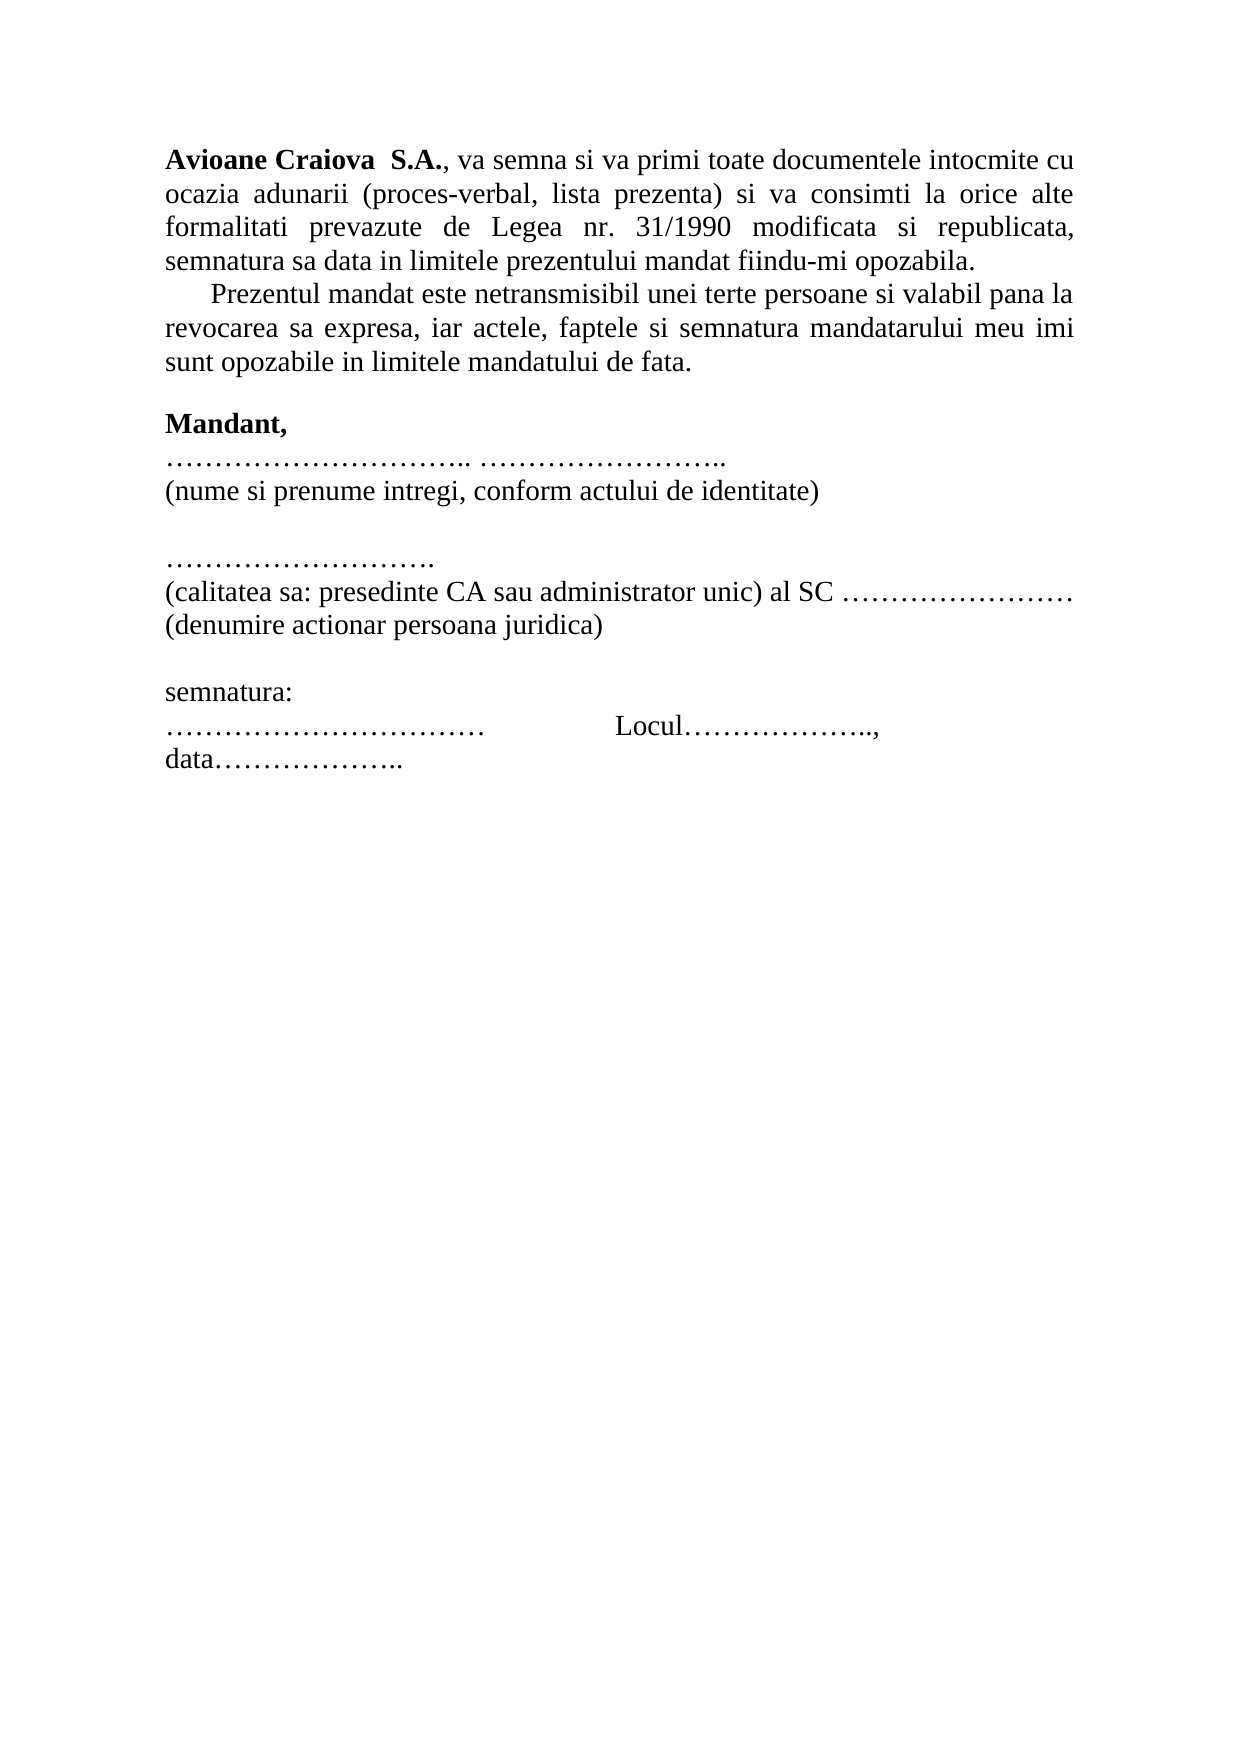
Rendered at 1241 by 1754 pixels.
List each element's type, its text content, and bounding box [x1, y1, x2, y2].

text (nume si prenume intregi, conform actului de identitate) [165, 473, 1075, 507]
text semnatura: [165, 674, 1075, 708]
text ………………………….. …………………….. [165, 439, 1075, 473]
text ………………………. [165, 540, 1075, 574]
text (calitatea sa: presedinte CA sau administrator unic) al SC …………………… (denumire actionar persoana juridica) [165, 574, 1075, 641]
text Mandant, [165, 406, 1075, 439]
text Prezentul mandat este netransmisibil unei terte persoane si valabil pana la revocarea sa expresa, iar actele, faptele si semnatura mandatarului meu imi sunt opozabile in limitele mandatului de fata. [165, 277, 1075, 377]
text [165, 142, 1075, 277]
text …………………………… Locul……………….., data……………….. [165, 708, 1075, 775]
